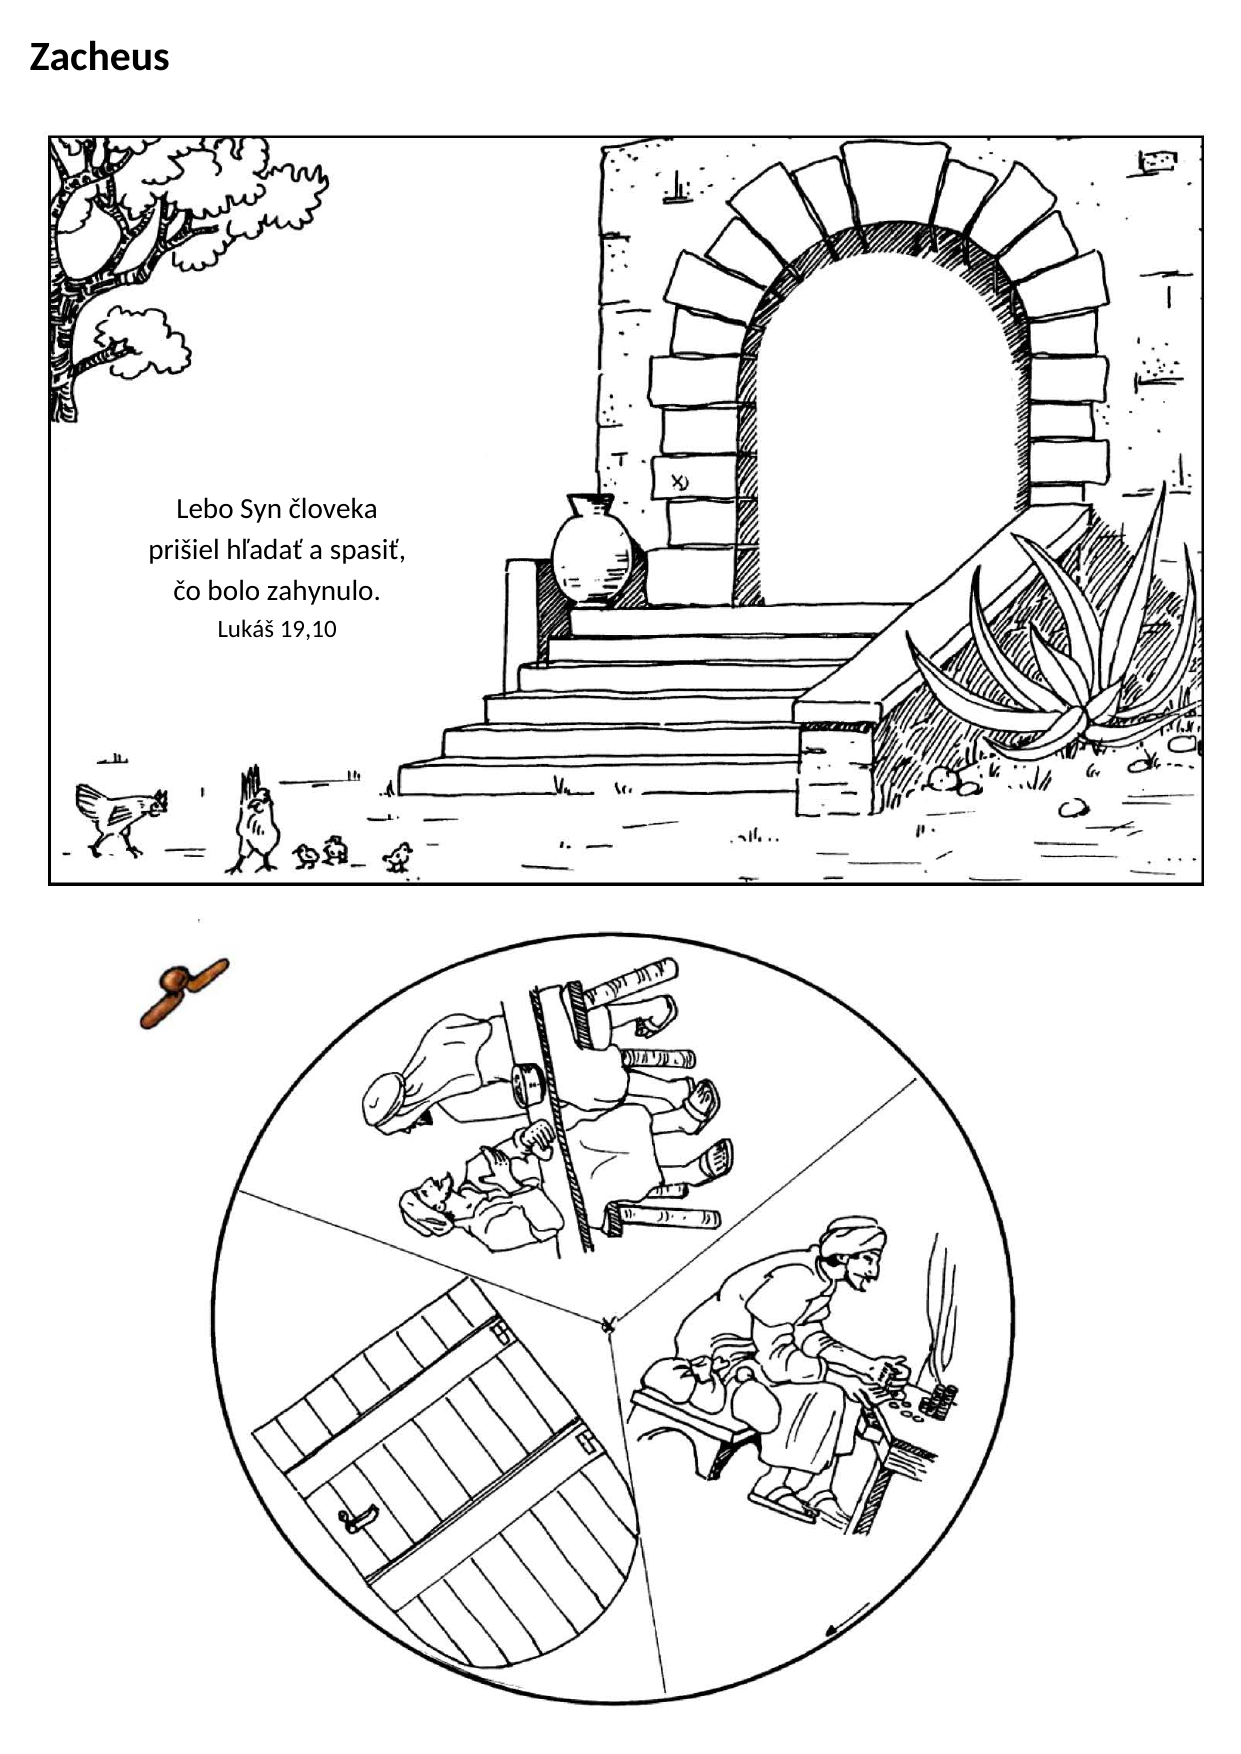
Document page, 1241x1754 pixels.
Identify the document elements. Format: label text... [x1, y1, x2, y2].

text Zacheus [29, 29, 1211, 80]
picture [29, 127, 1215, 1723]
